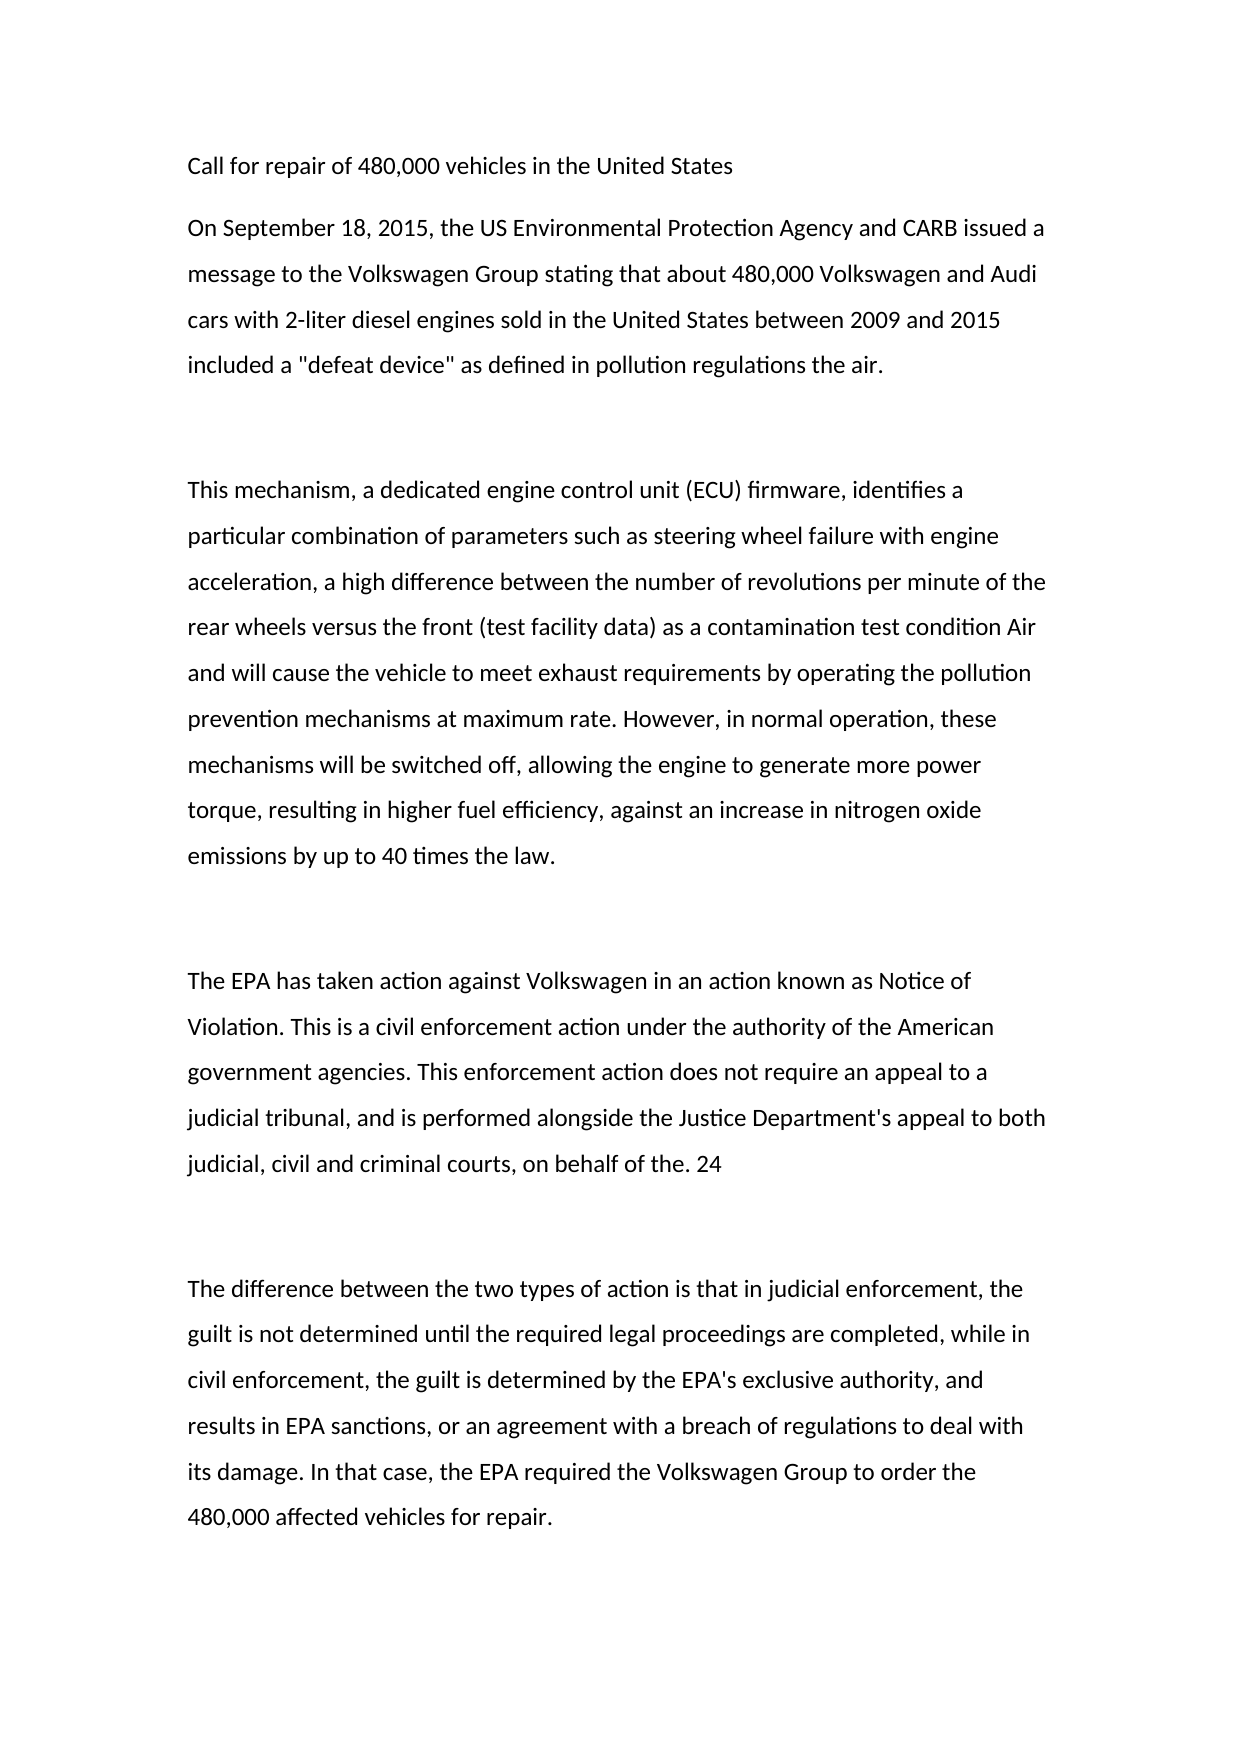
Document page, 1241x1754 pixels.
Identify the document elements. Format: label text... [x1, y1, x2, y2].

text On September 18, 2015, the US Environmental Protection Agency and CARB issued a message to the Volkswagen Group stating that about 480,000 Volkswagen and Audi cars with 2-liter diesel engines sold in the United States between 2009 and 2015 included a "defeat device" as defined in pollution regulations the air. [187, 212, 1053, 380]
text The EPA has taken action against Volkswagen in an action known as Notice of Violation. This is a civil enforcement action under the authority of the American government agencies. This enforcement action does not require an appeal to a judicial tribunal, and is performed alongside the Justice Department's appeal to both judicial, civil and criminal courts, on behalf of the. 24 [187, 965, 1053, 1178]
text The difference between the two types of action is that in judicial enforcement, the guilt is not determined until the required legal proceedings are completed, while in civil enforcement, the guilt is determined by the EPA's exclusive authority, and results in EPA sanctions, or an agreement with a breach of regulations to deal with its damage. In that case, the EPA required the Volkswagen Group to order the 480,000 affected vehicles for repair. [187, 1273, 1053, 1532]
text Call for repair of 480,000 vehicles in the United States [187, 150, 1053, 181]
text This mechanism, a dedicated engine control unit (ECU) firmware, identifies a particular combination of parameters such as steering wheel failure with engine acceleration, a high difference between the number of revolutions per minute of the rear wheels versus the front (test facility data) as a contamination test condition Air and will cause the vehicle to meet exhaust requirements by operating the pollution prevention mechanisms at maximum rate. However, in normal operation, these mechanisms will be switched off, allowing the engine to generate more power torque, resulting in higher fuel efficiency, against an increase in nitrogen oxide emissions by up to 40 times the law. [187, 474, 1053, 871]
